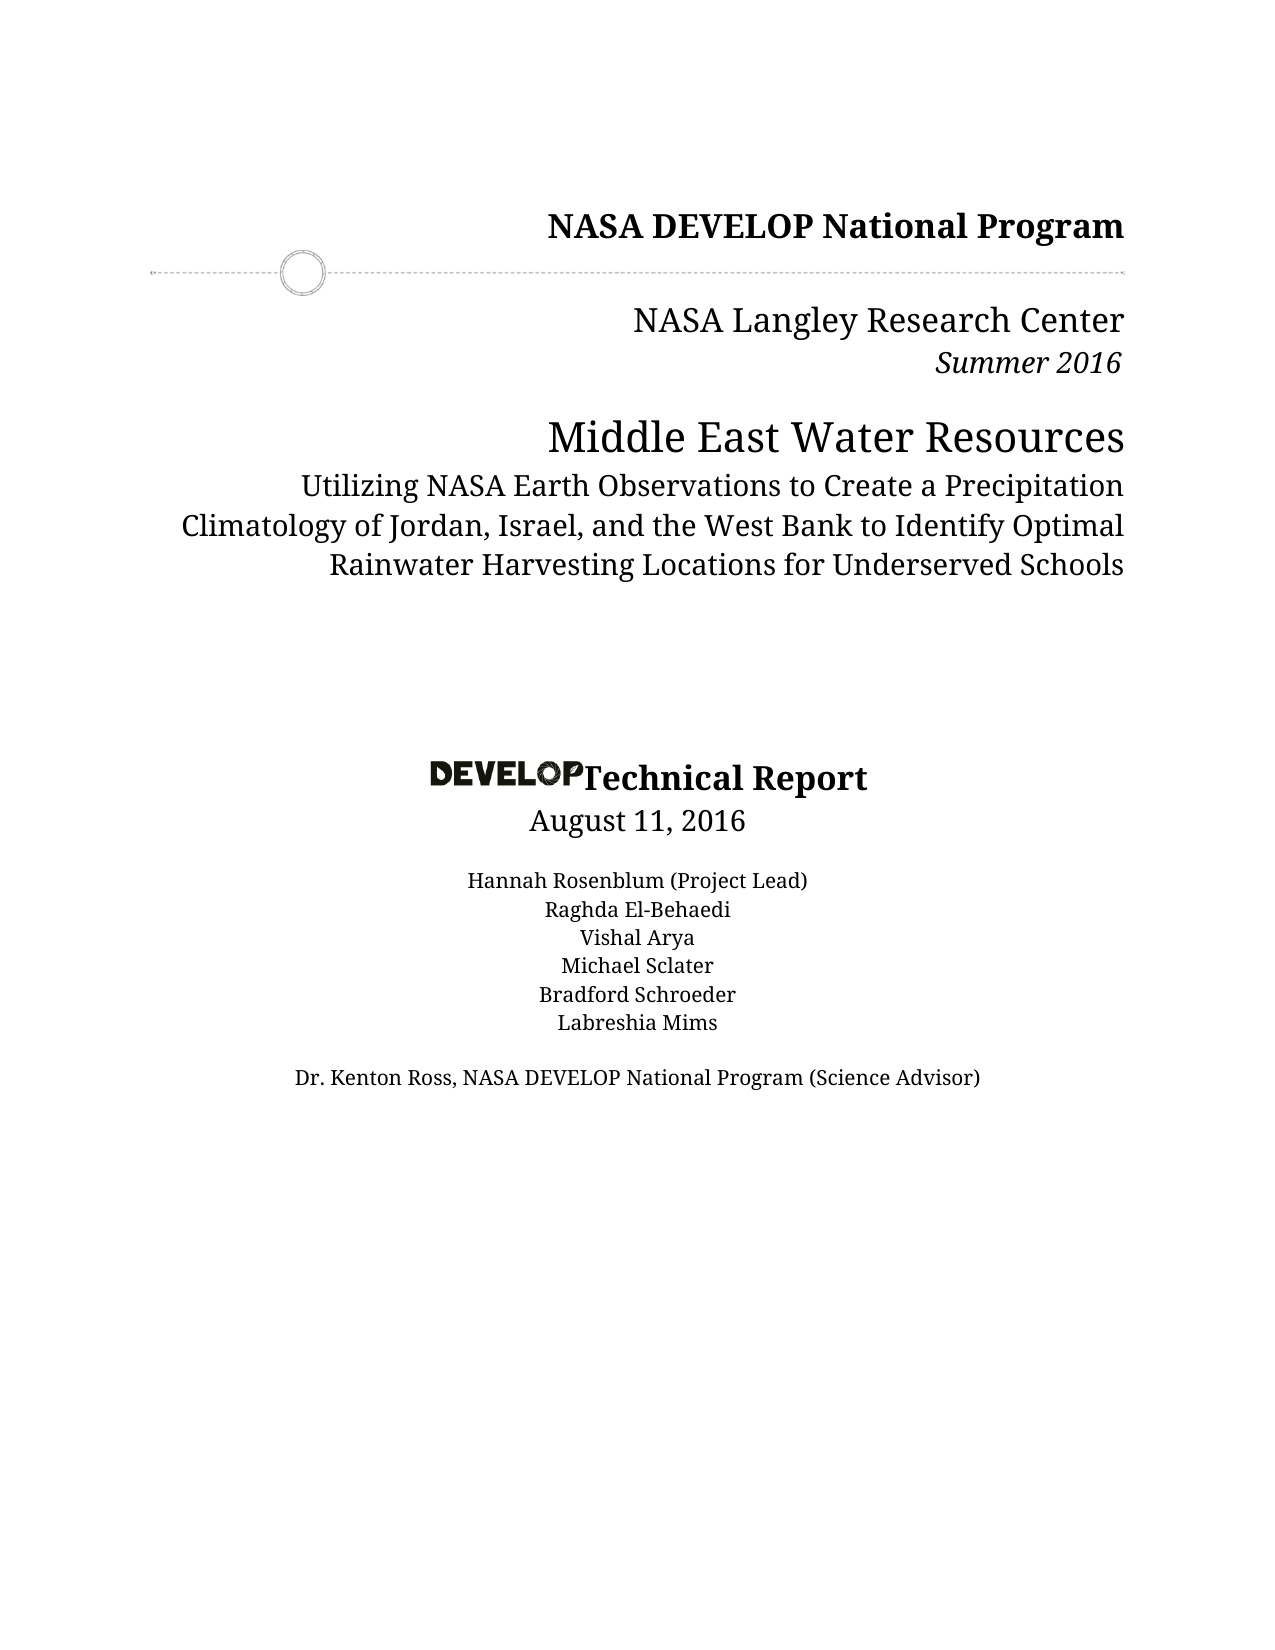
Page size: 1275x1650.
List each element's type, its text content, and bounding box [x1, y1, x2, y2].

text Vishal Arya [150, 923, 1125, 952]
picture [426, 759, 586, 790]
text NASA DEVELOP National Program [150, 203, 1125, 248]
text Raghda El-Behaedi [150, 895, 1125, 923]
text Labreshia Mims [150, 1008, 1125, 1037]
text Michael Sclater [150, 952, 1125, 980]
text Dr. Kenton Ross, NASA DEVELOP National Program (Science Advisor) [150, 1063, 1125, 1092]
picture [150, 248, 1125, 297]
text Summer 2016 [150, 342, 1125, 382]
text Utilizing NASA Earth Observations to Create a Precipitation Climatology of Jordan, Israel, and the West Bank to Identify Optimal Rainwater Harvesting Locations for Underserved Schools [150, 465, 1125, 584]
text Technical Report [150, 755, 1125, 800]
text Bradford Schroeder [150, 980, 1125, 1008]
text Middle East Water Resources [150, 408, 1125, 465]
text Hannah Rosenblum (Project Lead) [150, 866, 1125, 895]
text NASA Langley Research Center [150, 297, 1125, 342]
text August 11, 2016 [150, 800, 1125, 840]
